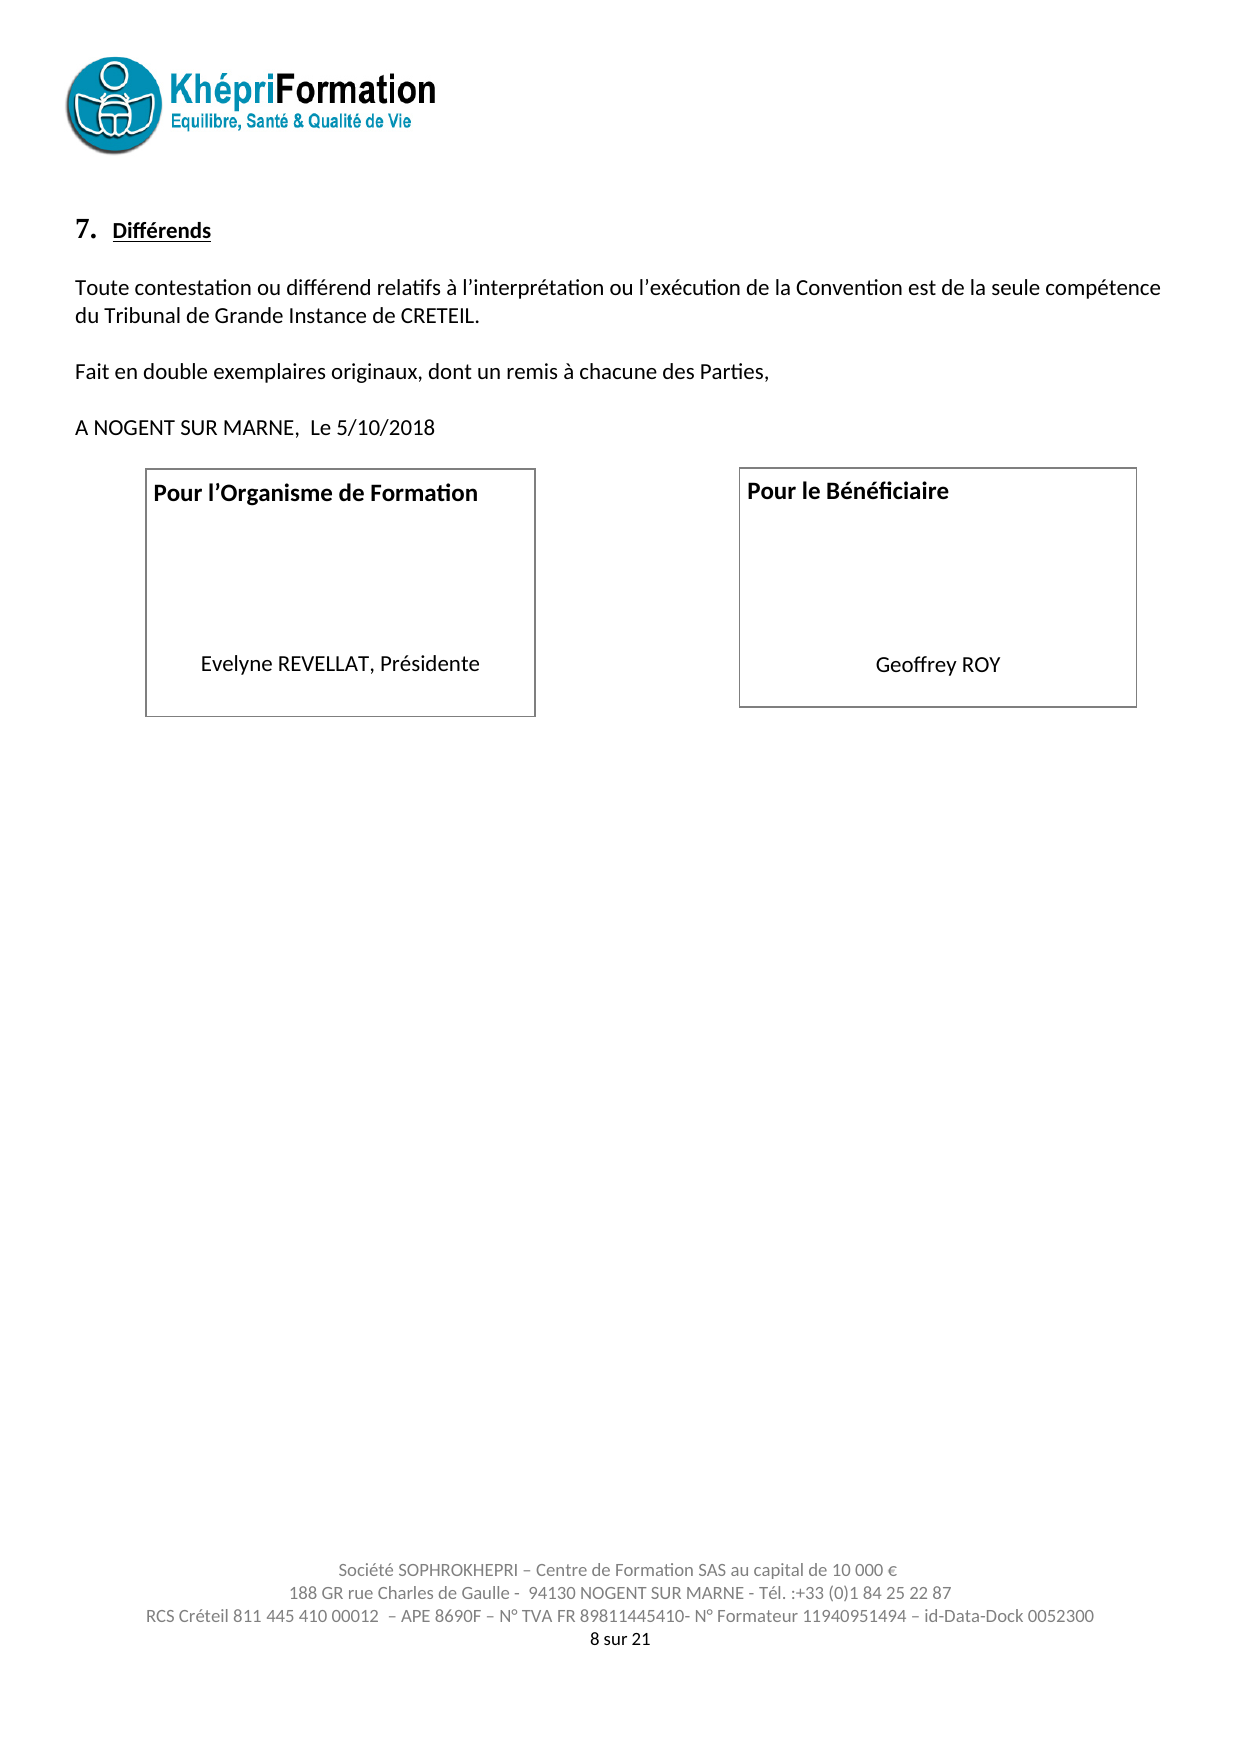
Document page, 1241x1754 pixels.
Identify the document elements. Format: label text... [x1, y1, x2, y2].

picture [57, 51, 447, 157]
list Différends [75, 212, 1165, 245]
text A NOGENT SUR MARNE, Le 5/10/2018 [75, 413, 1165, 441]
text Toute contestation ou différend relatifs à l’interprétation ou l’exécution de la Convention est de la seule compétence du Tribunal de Grande Instance de CRETEIL. [75, 273, 1165, 329]
text Fait en double exemplaires originaux, dont un remis à chacune des Parties, [75, 357, 1165, 385]
